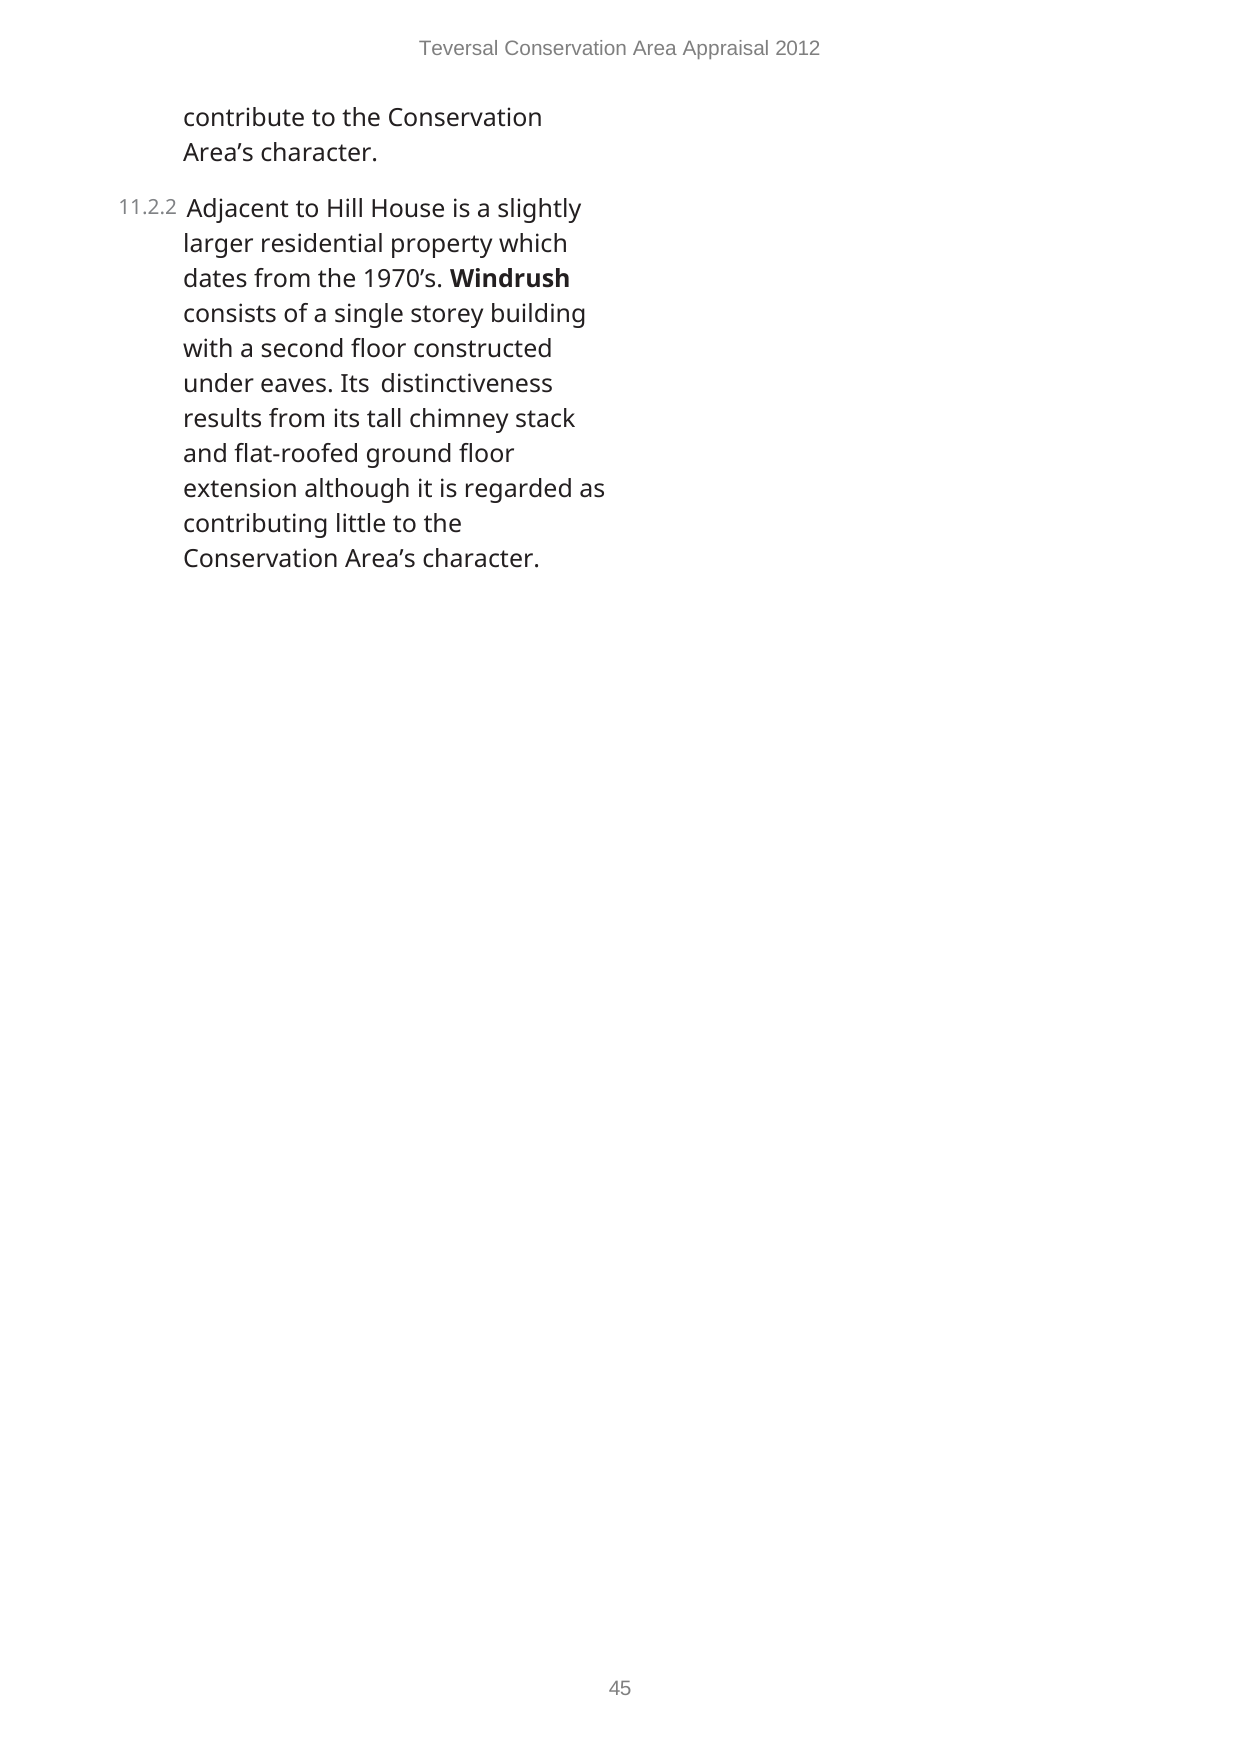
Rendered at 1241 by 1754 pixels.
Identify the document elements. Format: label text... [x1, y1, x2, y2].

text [118, 100, 620, 169]
text 11.2.2 Adjacent to Hill House is a slightly larger residential property which dates from the 1970’s. Windrush consists of a single storey building with a second floor constructed under eaves. Its distinctiveness results from its tall chimney stack and flat-roofed ground floor extension although it is regarded as contributing little to the Conservation Area’s character. [118, 190, 617, 574]
